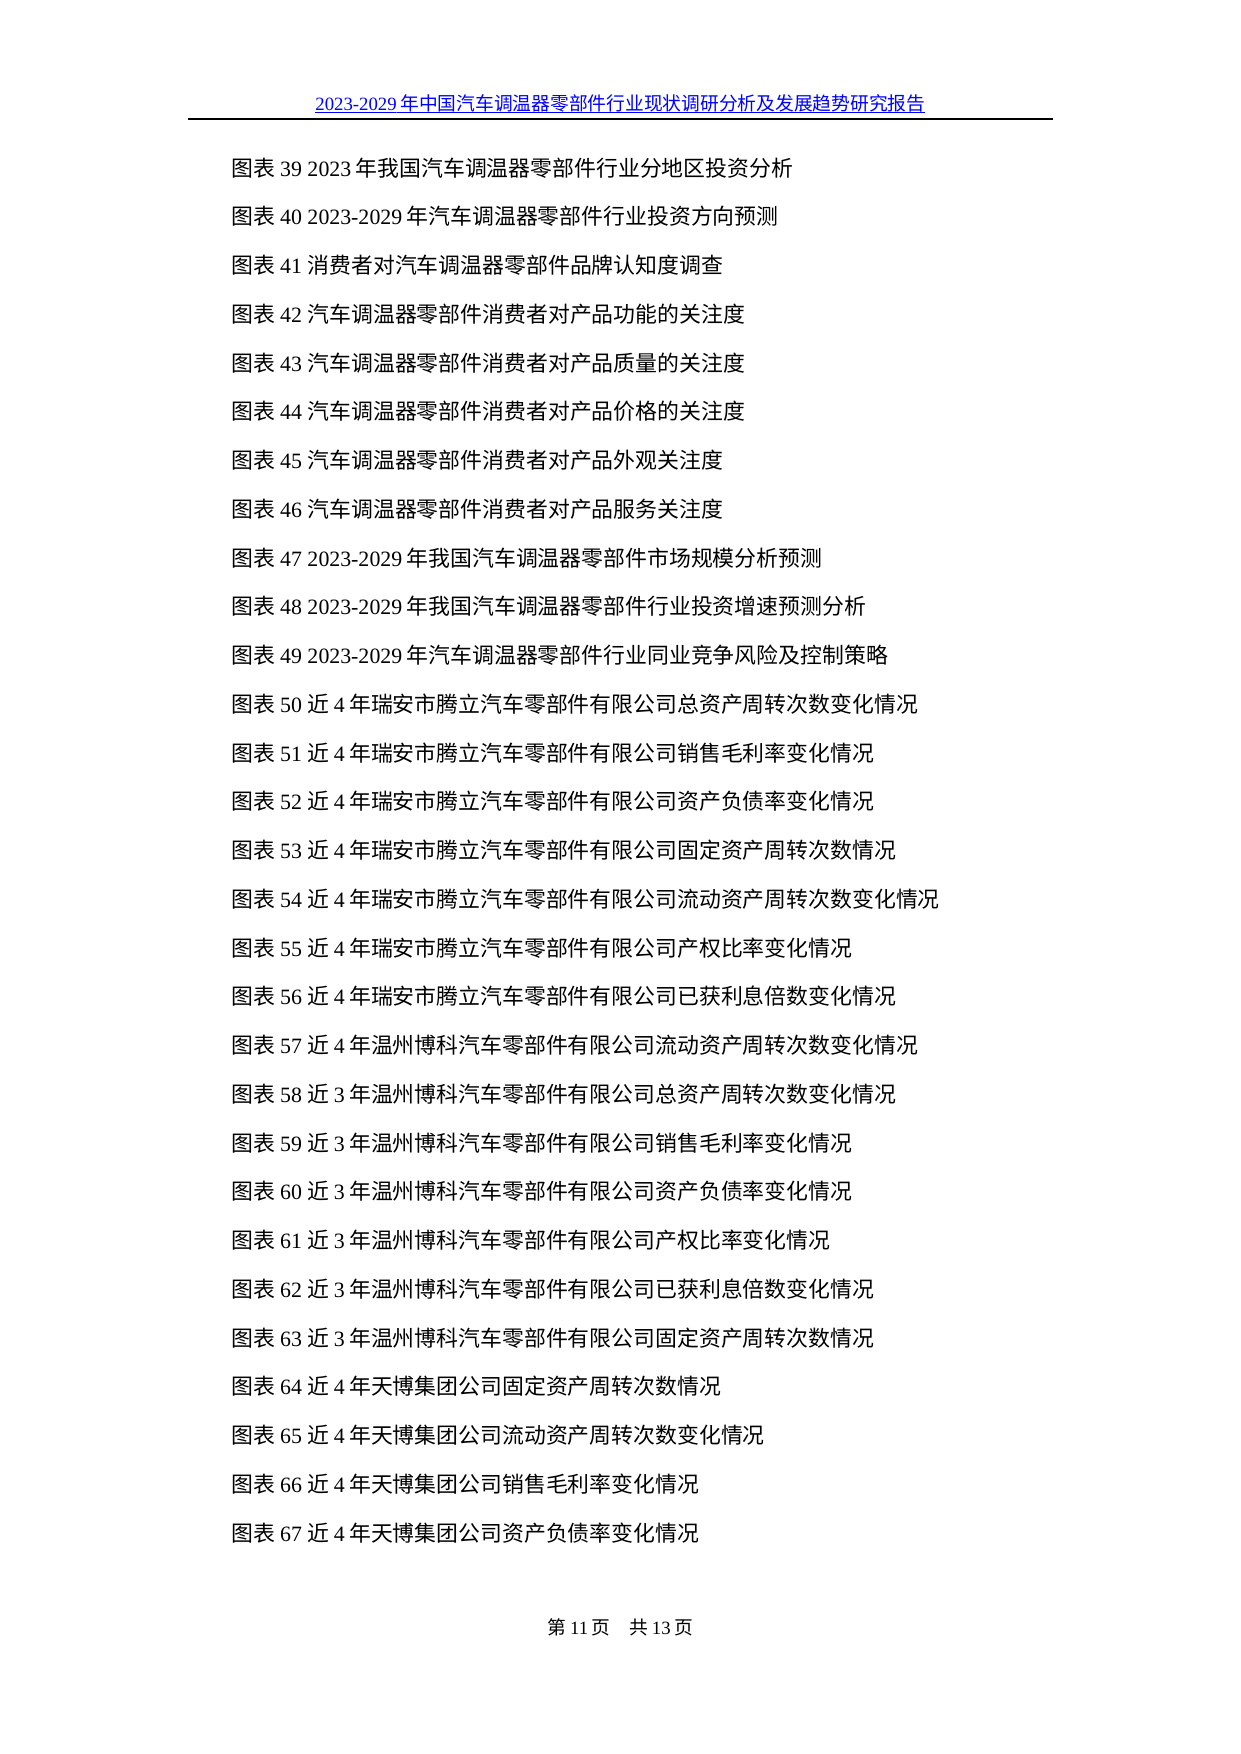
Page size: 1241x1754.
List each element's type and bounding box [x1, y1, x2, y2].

text [187, 150, 1053, 1548]
